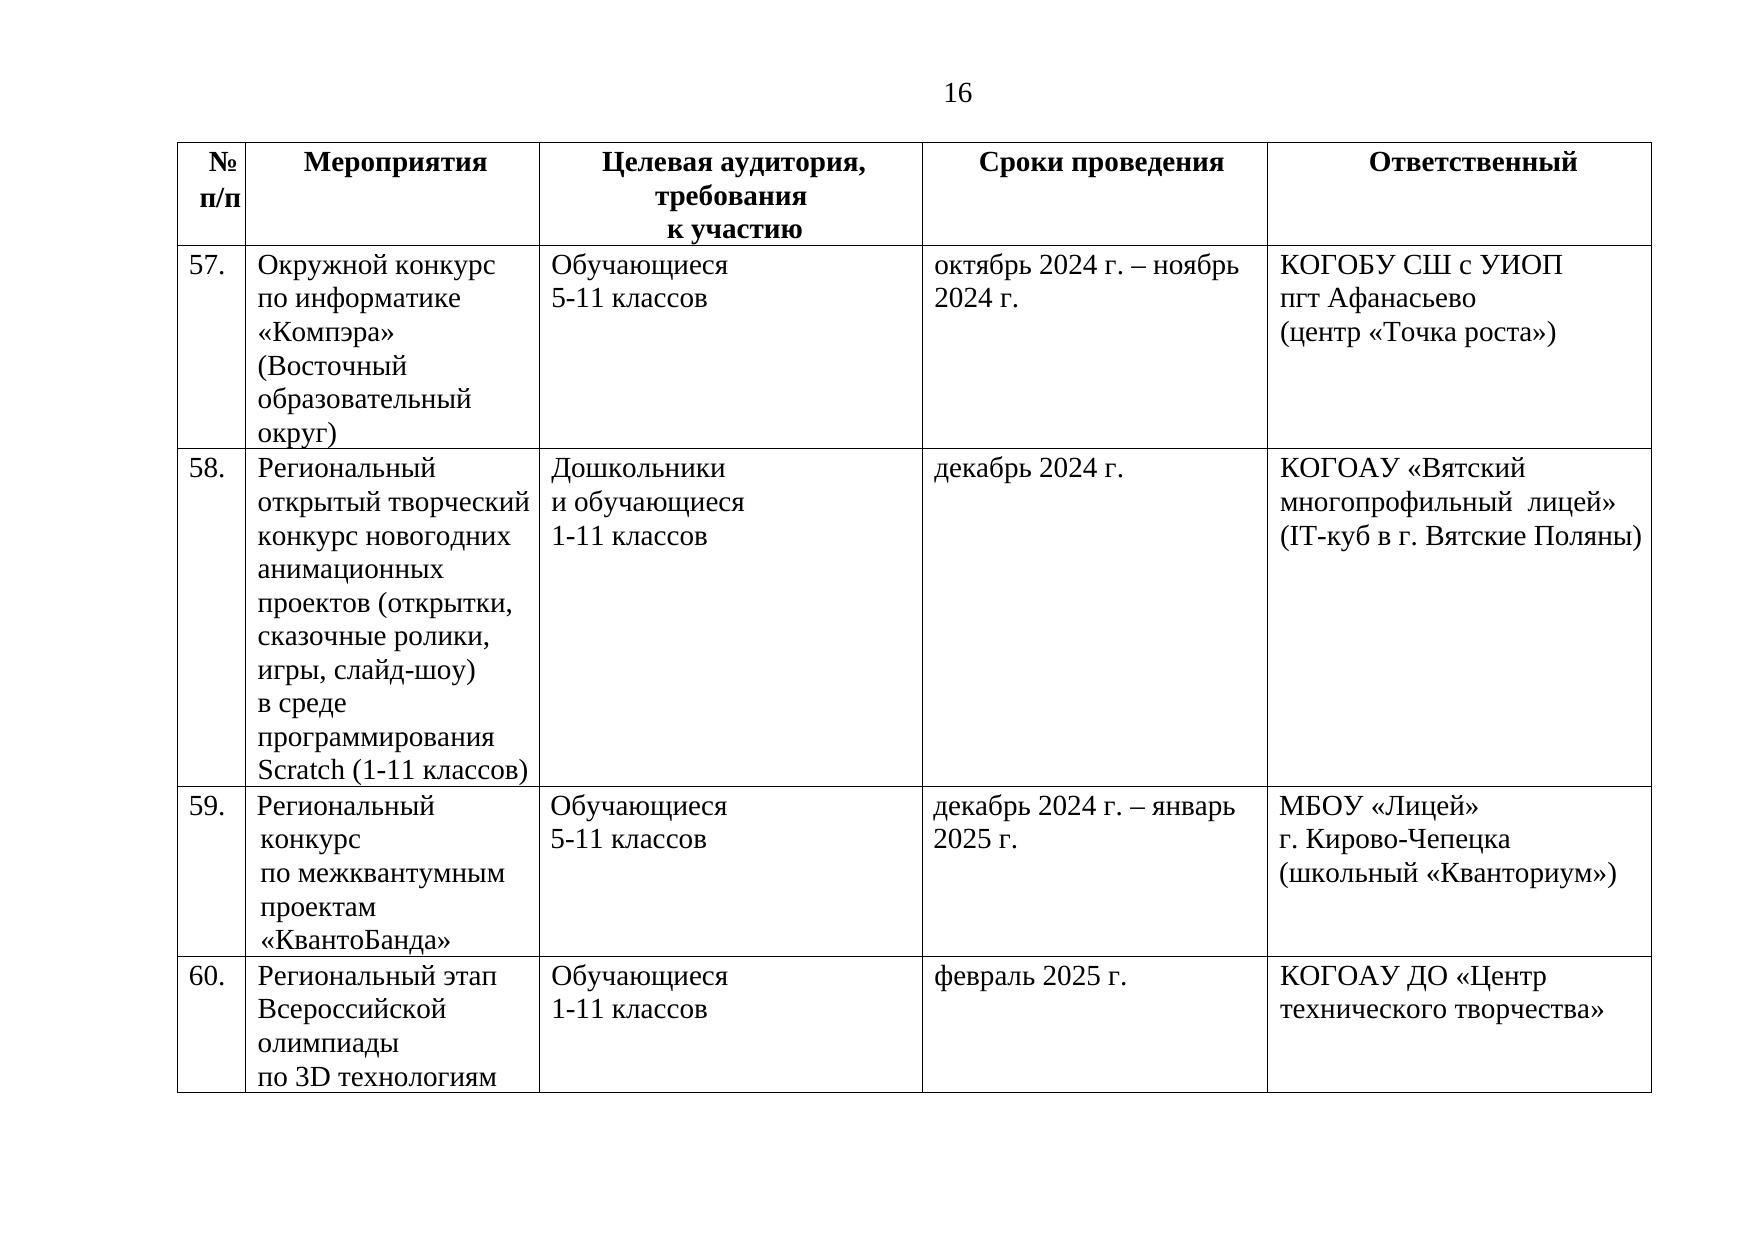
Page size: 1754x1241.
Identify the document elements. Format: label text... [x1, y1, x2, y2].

table_header № п/п [178, 143, 245, 245]
table_cell Обучающиеся 1-11 классов [540, 957, 922, 1092]
table_header Целевая аудитория, требования к участию [540, 143, 922, 245]
table_cell Дошкольники и обучающиеся 1-11 классов [540, 449, 922, 786]
table_cell КОГОБУ СШ с УИОП пгт Афанасьево (центр «Точка роста») [1268, 246, 1651, 448]
table_cell декабрь 2024 г. – январь 2025 г. [923, 787, 1267, 956]
table_cell [178, 957, 245, 1092]
table_header Ответственный [1268, 143, 1651, 245]
table_cell КОГОАУ «Вятский многопрофильный лицей» (IT-куб в г. Вятские Поляны) [1268, 449, 1651, 786]
table_cell Окружной конкурс по информатике «Компэра» (Восточный образовательный округ) [246, 246, 539, 448]
table_cell декабрь 2024 г. [923, 449, 1267, 786]
table_header Мероприятия [246, 143, 539, 245]
table_cell Региональный открытый творческий конкурс новогодних анимационных проектов (открытки, сказочные ролики, игры, слайд-шоу) в среде программирования Scratch (1-11 классов) [246, 449, 539, 786]
table_cell Региональный конкурс по межквантумным проектам «КвантоБанда» [246, 787, 539, 956]
table_cell [178, 787, 245, 956]
table_header Сроки проведения [923, 143, 1267, 245]
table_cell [1268, 957, 1651, 1092]
table_cell МБОУ «Лицей» г. Кирово-Чепецка (школьный «Кванториум») [1268, 787, 1651, 956]
table_cell февраль 2025 г. [923, 957, 1267, 1092]
table_cell [178, 449, 245, 786]
table_cell октябрь 2024 г. – ноябрь 2024 г. [923, 246, 1267, 448]
table_cell Региональный этап Всероссийской олимпиады по 3D технологиям [246, 957, 539, 1092]
table_cell Обучающиеся 5-11 классов [540, 246, 922, 448]
table_cell Обучающиеся 5-11 классов [540, 787, 922, 956]
table_cell [178, 246, 245, 448]
